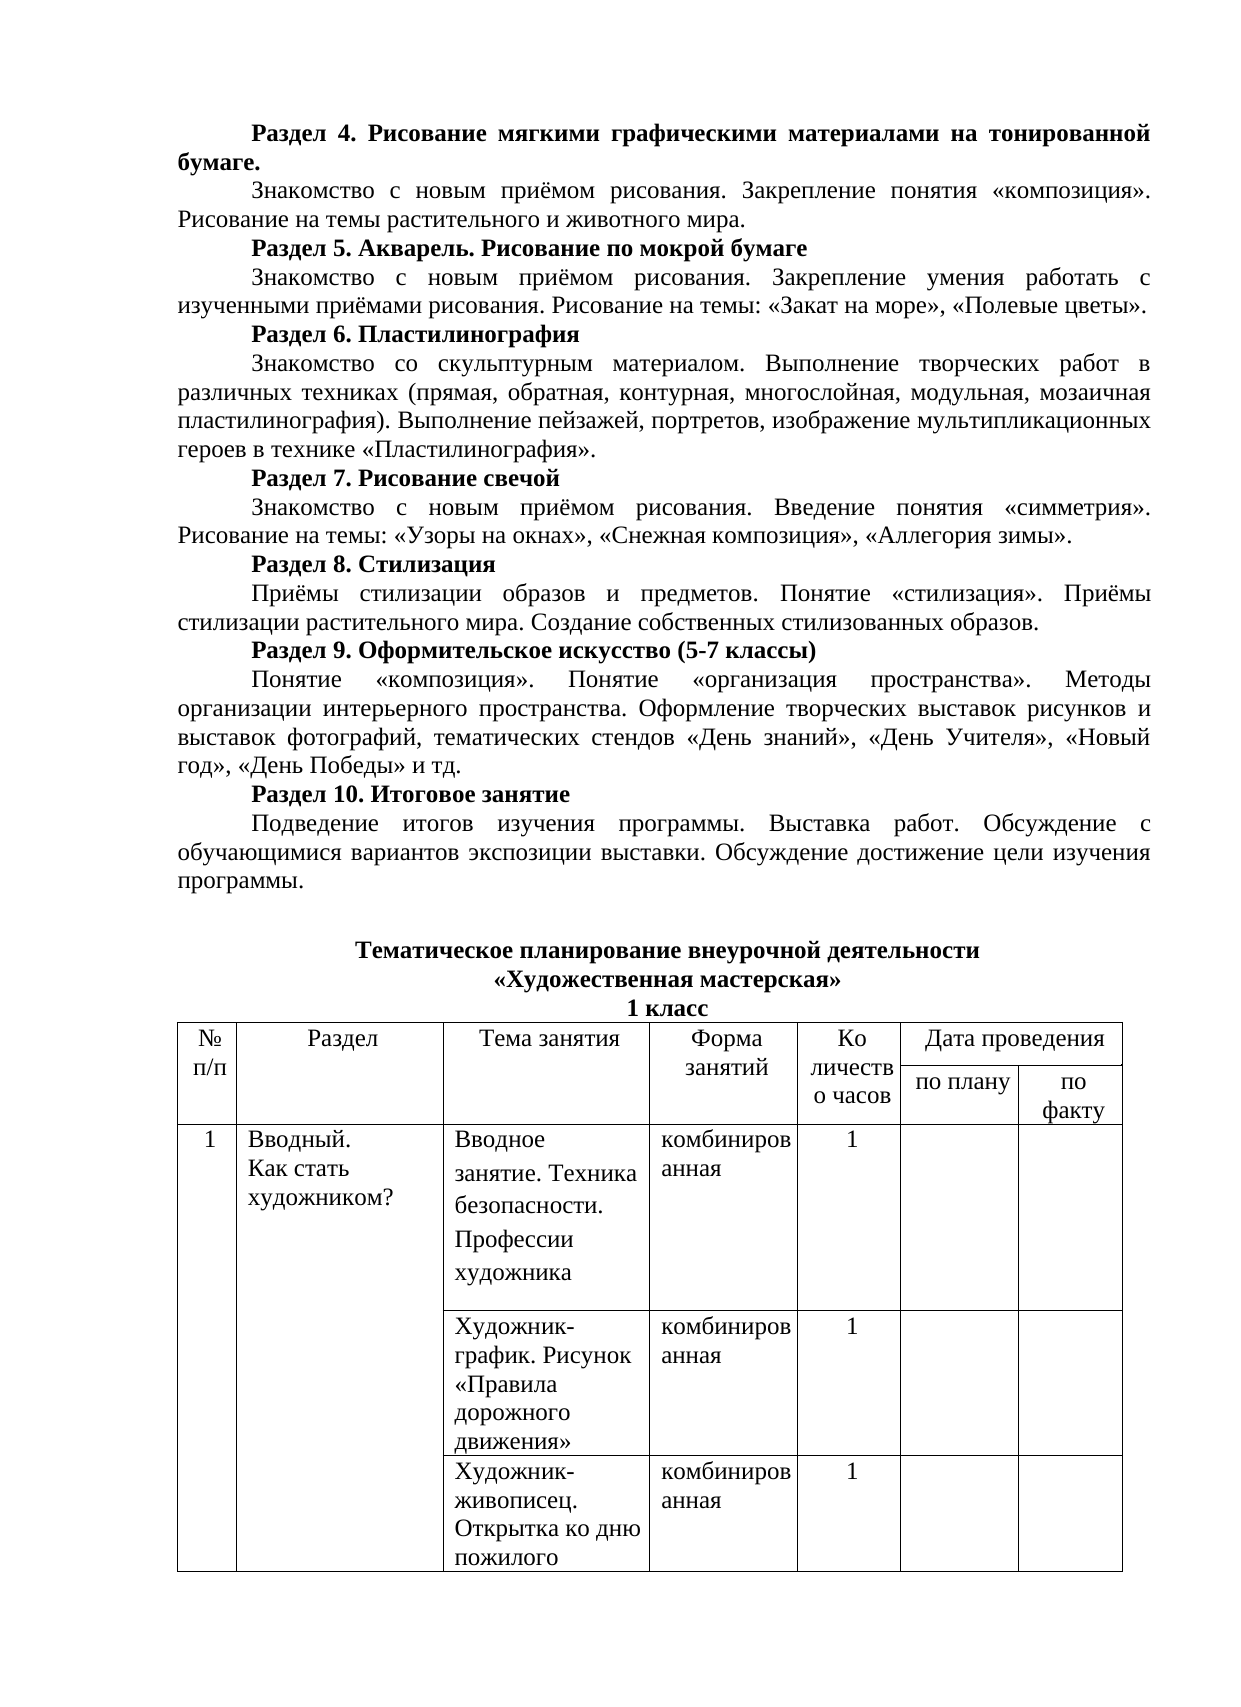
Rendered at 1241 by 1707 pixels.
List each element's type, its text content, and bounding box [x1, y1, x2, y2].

table_cell [901, 1456, 1018, 1571]
text Раздел 5. Акварель. Рисование по мокрой бумаге [177, 233, 1152, 262]
text Знакомство с новым приёмом рисования. Введение понятия «симметрия». Рисование на темы: «Узоры на окнах», «Снежная композиция», «Аллегория зимы». [177, 492, 1152, 549]
text Раздел 8. Стилизация [177, 549, 1152, 578]
text Понятие «композиция». Понятие «организация пространства». Методы организации интерьерного пространства. Оформление творческих выставок рисунков и выставок фотографий, тематических стендов «День знаний», «День Учителя», «Новый год», «День Победы» и тд. [177, 664, 1152, 779]
table_cell по плану [901, 1066, 1018, 1123]
text Знакомство со скульптурным материалом. Выполнение творческих работ в различных техниках (прямая, обратная, контурная, многослойная, модульная, мозаичная пластилинография). Выполнение пейзажей, портретов, изображение мультипликационных героев в технике «Пластилинография». [177, 348, 1152, 463]
table_header Дата проведения [901, 1023, 1122, 1065]
table_cell Вводное занятие. Техника безопасности. Профессии художника [444, 1125, 649, 1310]
table_cell [901, 1125, 1018, 1310]
text Раздел 9. Оформительское искусство (5-7 классы) [177, 636, 1152, 664]
table_cell [1019, 1311, 1122, 1455]
table_cell комбинированная [650, 1125, 797, 1310]
text Раздел 10. Итоговое занятие [177, 779, 1152, 808]
text Раздел 6. Пластилинография [177, 319, 1152, 348]
table_cell Художник- график. Рисунок «Правила дорожного движения» [444, 1311, 649, 1455]
table_cell комбинированная [650, 1456, 797, 1571]
text Приёмы стилизации образов и предметов. Понятие «стилизация». Приёмы стилизации растительного мира. Создание собственных стилизованных образов. [177, 578, 1152, 636]
table_header Форма занятий [650, 1023, 797, 1123]
table_cell Вводный. Как стать художником? [237, 1125, 443, 1571]
text «Художественная мастерская» [177, 964, 1158, 993]
text Тематическое планирование внеурочной деятельности [177, 936, 1158, 964]
table_cell 1 [798, 1456, 900, 1571]
text 1 класс [177, 993, 1158, 1022]
table_header Количество часов [798, 1023, 900, 1123]
text Раздел 4. Рисование мягкими графическими материалами на тонированной бумаге. [177, 118, 1152, 176]
table_cell 1 [178, 1125, 236, 1571]
table_header № п/п [178, 1023, 236, 1123]
table_header Раздел [237, 1023, 443, 1123]
table_cell 1 [798, 1311, 900, 1455]
table_header Тема занятия [444, 1023, 649, 1123]
table_cell по факту [1019, 1066, 1122, 1123]
text Знакомство с новым приёмом рисования. Закрепление понятия «композиция». Рисование на темы растительного и животного мира. [177, 176, 1152, 233]
text Раздел 7. Рисование свечой [177, 463, 1152, 492]
table_cell [901, 1311, 1018, 1455]
table_cell 1 [798, 1125, 900, 1310]
text Знакомство с новым приёмом рисования. Закрепление умения работать с изученными приёмами рисования. Рисование на темы: «Закат на море», «Полевые цветы». [177, 262, 1152, 319]
table_cell комбинированная [650, 1311, 797, 1455]
table_cell [1019, 1125, 1122, 1310]
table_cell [444, 1456, 649, 1571]
text Подведение итогов изучения программы. Выставка работ. Обсуждение с обучающимися вариантов экспозиции выставки. Обсуждение достижение цели изучения программы. [177, 808, 1152, 894]
table_cell [1019, 1456, 1122, 1571]
